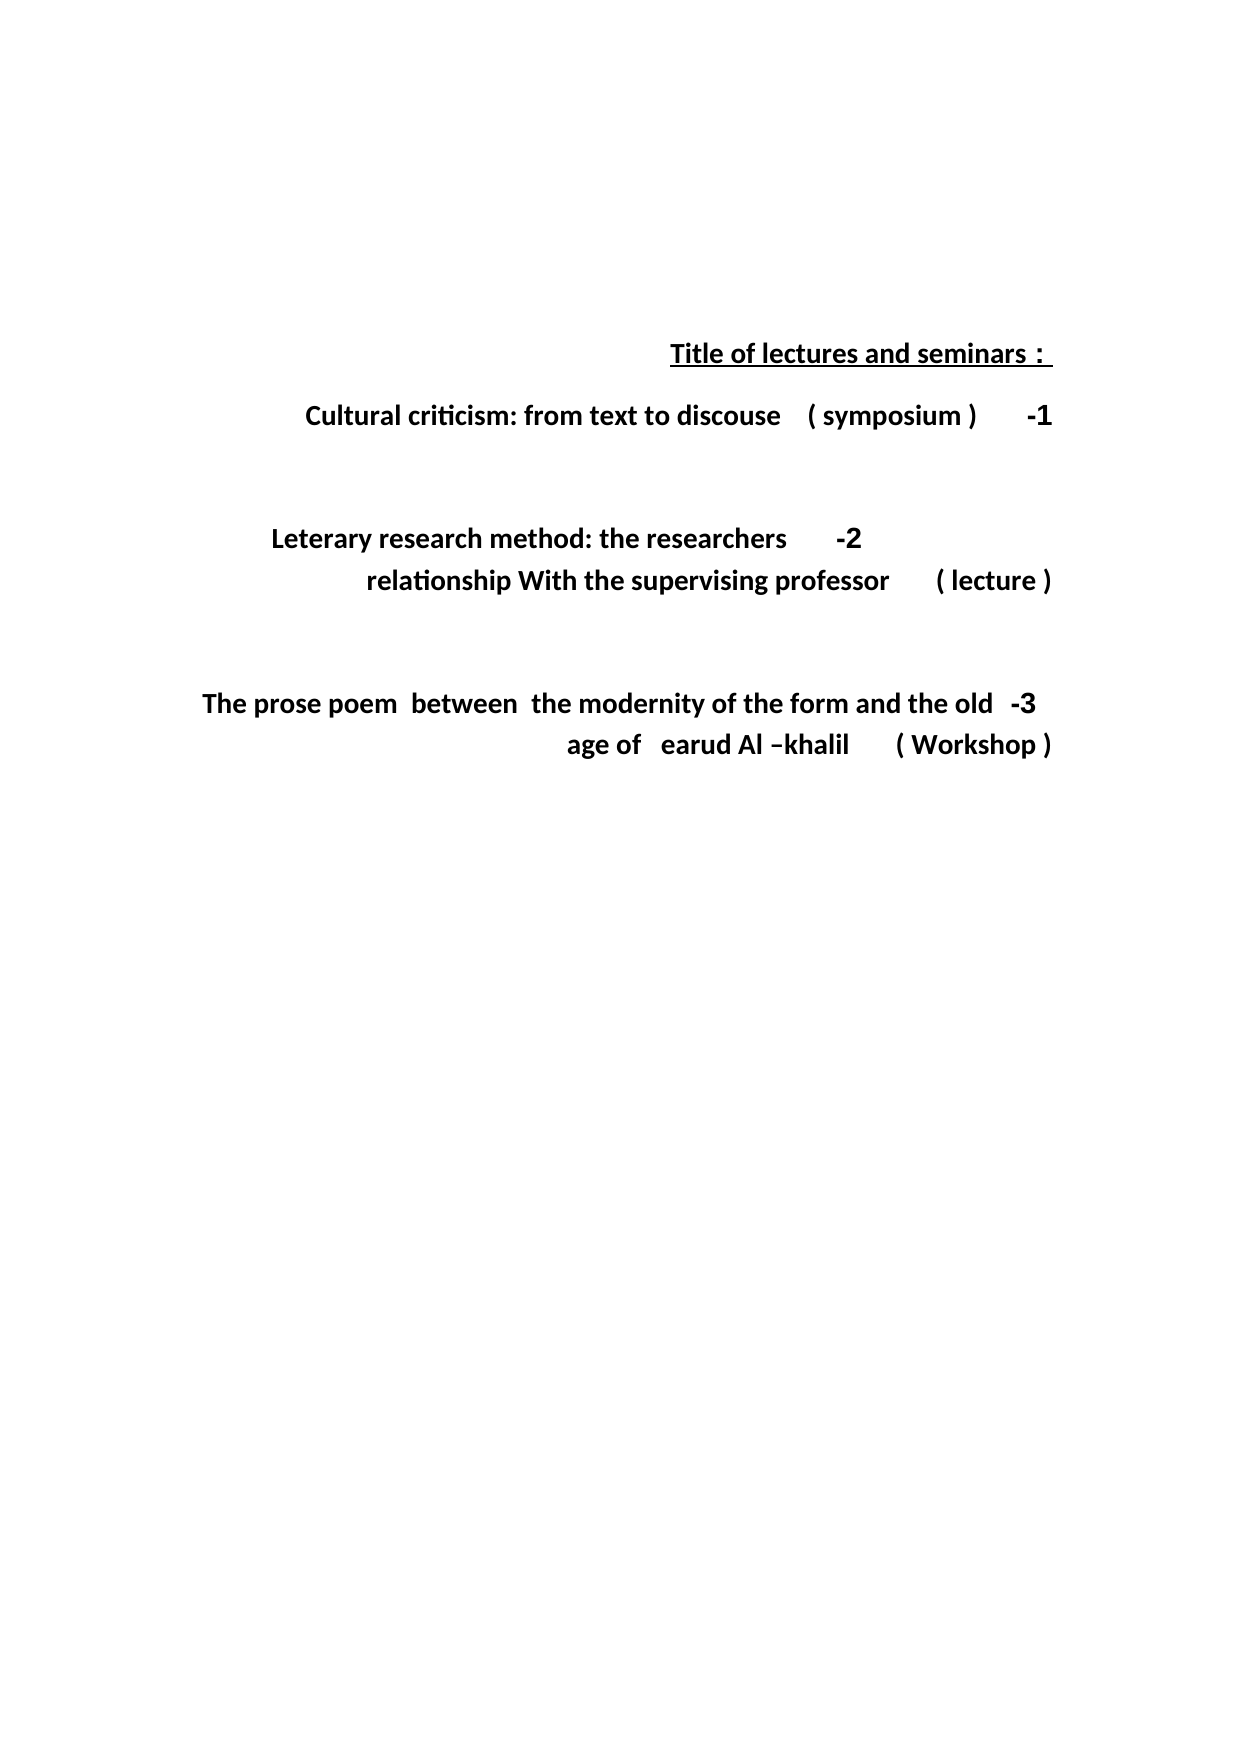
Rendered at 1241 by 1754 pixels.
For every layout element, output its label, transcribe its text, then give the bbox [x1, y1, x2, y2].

text 2- Leterary research method: the researchers relationship With the supervising professor ( lecture ) [187, 521, 1053, 597]
text : Title of lectures and seminars [187, 335, 1053, 371]
text 1- Cultural criticism: from text to discouse ( symposium ) [187, 397, 1053, 433]
text 3- The prose poem between the modernity of the form and the old age of earud Al –khalil ( Workshop ) [187, 685, 1053, 762]
